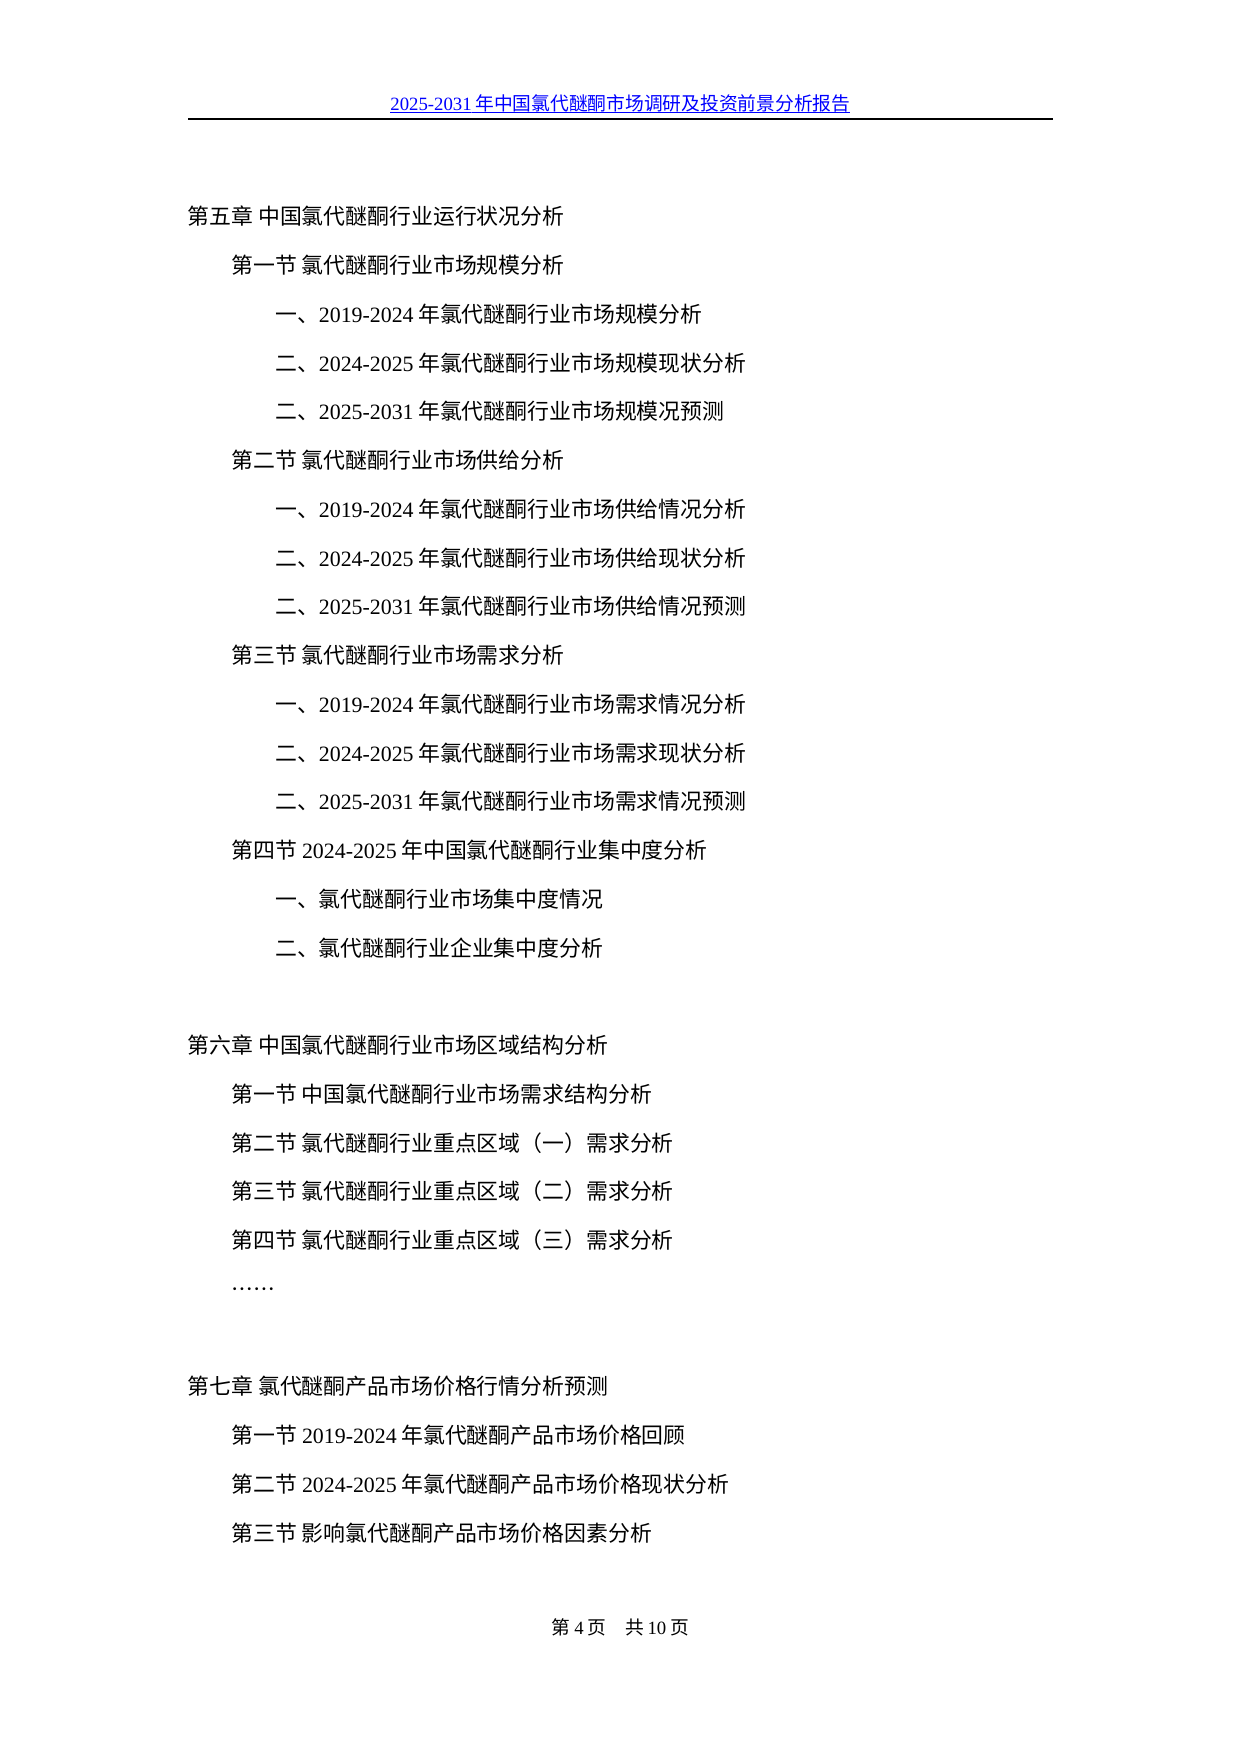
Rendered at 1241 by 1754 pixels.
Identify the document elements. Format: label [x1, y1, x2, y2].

text [187, 150, 1053, 1548]
